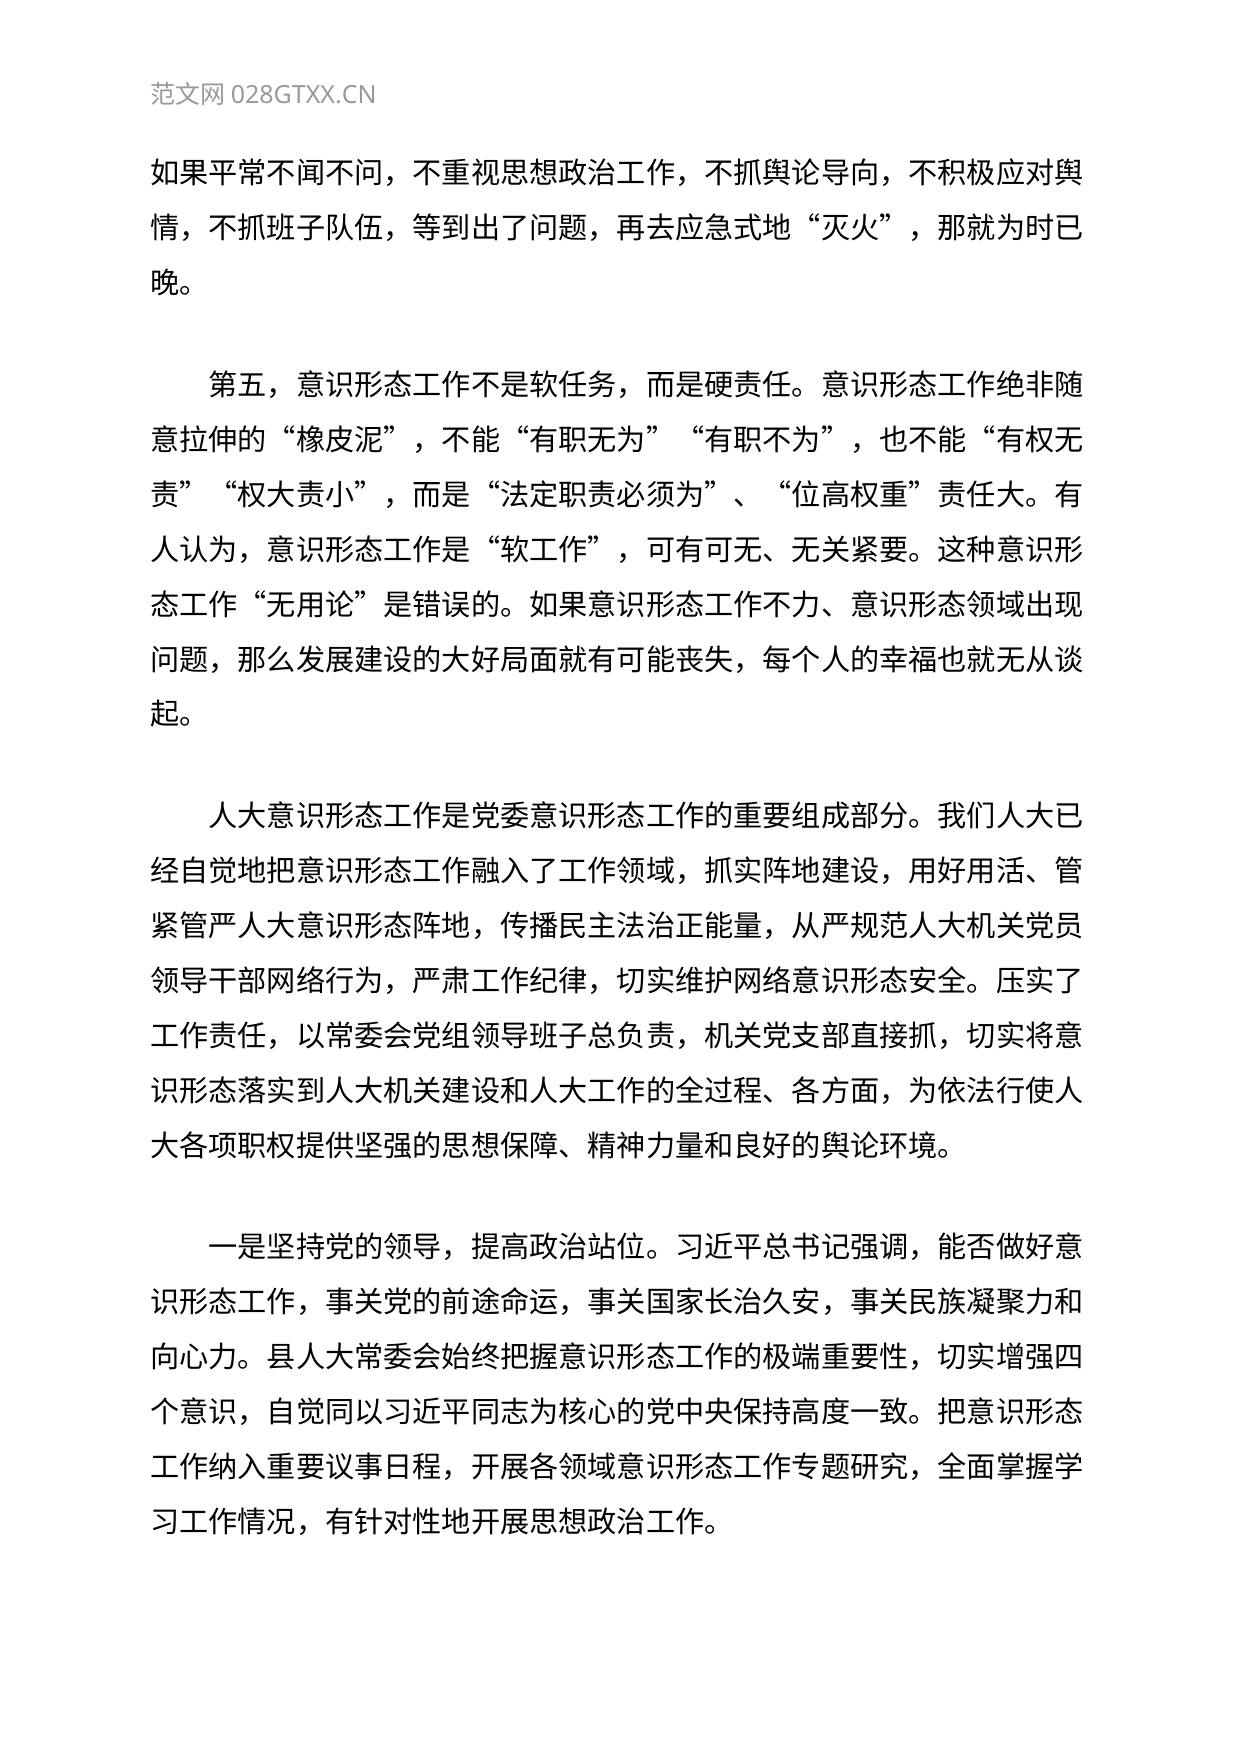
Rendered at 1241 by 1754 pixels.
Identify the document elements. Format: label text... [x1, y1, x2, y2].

text 第五，意识形态工作不是软任务，而是硬责任。意识形态工作绝非随意拉伸的“橡皮泥”，不能“有职无为”“有职不为”，也不能“有权无责”“权大责小”，而是“法定职责必须为”、“位高权重”责任大。有人认为，意识形态工作是“软工作”，可有可无、无关紧要。这种意识形态工作“无用论”是错误的。如果意识形态工作不力、意识形态领域出现问题，那么发展建设的大好局面就有可能丧失，每个人的幸福也就无从谈起。 [150, 362, 1090, 733]
text 人大意识形态工作是党委意识形态工作的重要组成部分。我们人大已经自觉地把意识形态工作融入了工作领域，抓实阵地建设，用好用活、管紧管严人大意识形态阵地，传播民主法治正能量，从严规范人大机关党员领导干部网络行为，严肃工作纪律，切实维护网络意识形态安全。压实了工作责任，以常委会党组领导班子总负责，机关党支部直接抓，切实将意识形态落实到人大机关建设和人大工作的全过程、各方面，为依法行使人大各项职权提供坚强的思想保障、精神力量和良好的舆论环境。 [150, 793, 1090, 1164]
text 一是坚持党的领导，提高政治站位。习近平总书记强调，能否做好意识形态工作，事关党的前途命运，事关国家长治久安，事关民族凝聚力和向心力。县人大常委会始终把握意识形态工作的极端重要性，切实增强四个意识，自觉同以习近平同志为核心的党中央保持高度一致。把意识形态工作纳入重要议事日程，开展各领域意识形态工作专题研究，全面掌握学习工作情况，有针对性地开展思想政治工作。 [150, 1224, 1090, 1541]
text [150, 150, 1090, 302]
